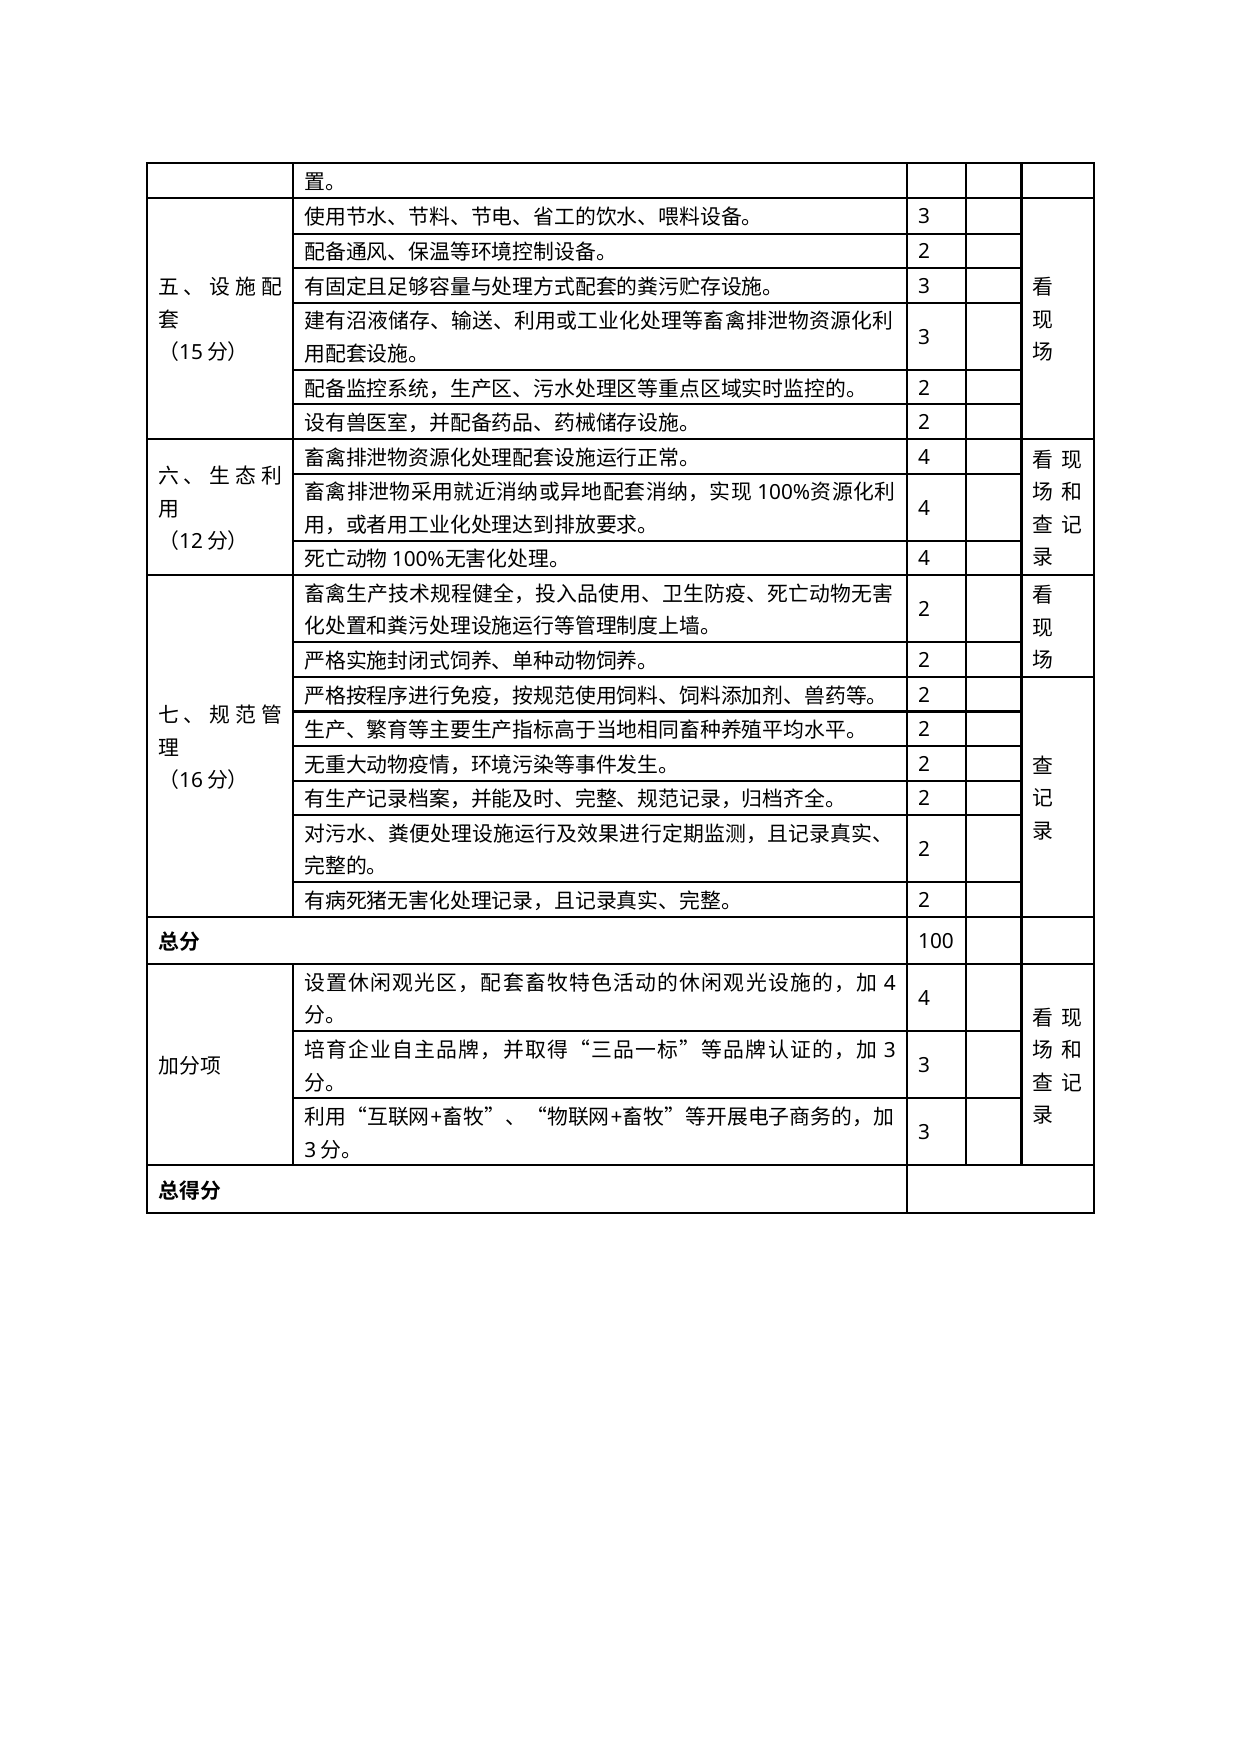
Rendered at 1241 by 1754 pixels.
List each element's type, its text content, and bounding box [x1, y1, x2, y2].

table_cell 2 [908, 678, 965, 710]
table_cell 培育企业自主品牌，并取得“三品一标”等品牌认证的，加3分。 [294, 1032, 906, 1097]
table_cell 六、生态利用 （12分） [148, 440, 292, 574]
table_cell 看现场和查记录 [1023, 440, 1093, 574]
table_cell 4 [908, 965, 965, 1030]
table_cell 100 [908, 918, 965, 963]
table_cell 2 [908, 576, 965, 641]
table_cell [967, 883, 1020, 916]
table_cell [967, 269, 1020, 302]
table_cell 无重大动物疫情，环境污染等事件发生。 [294, 747, 906, 779]
table_cell 4 [908, 440, 965, 472]
table_cell 3 [908, 1099, 965, 1164]
table_cell 设置休闲观光区，配套畜牧特色活动的休闲观光设施的，加4分。 [294, 965, 906, 1030]
table_cell 看 现 场 [1023, 576, 1093, 676]
table_cell 五、设施配套 （15分） [148, 199, 292, 438]
table_cell 2 [908, 235, 965, 267]
table_cell 2 [908, 747, 965, 779]
table_cell [967, 713, 1020, 745]
table_cell 使用节水、节料、节电、省工的饮水、喂料设备。 [294, 199, 906, 232]
table_cell [967, 371, 1020, 403]
table_cell 对污水、粪便处理设施运行及效果进行定期监测，且记录真实、完整的。 [294, 816, 906, 881]
table_cell 2 [908, 405, 965, 438]
table_cell [967, 440, 1020, 472]
table_cell 畜禽生产技术规程健全，投入品使用、卫生防疫、死亡动物无害化处置和粪污处理设施运行等管理制度上墙。 [294, 576, 906, 641]
table_cell [967, 747, 1020, 779]
table_cell 配备监控系统，生产区、污水处理区等重点区域实时监控的。 [294, 371, 906, 403]
table_cell 4 [908, 542, 965, 574]
table_cell 看现场和查记录 [1023, 965, 1093, 1164]
table_cell 利用“互联网+畜牧”、“物联网+畜牧”等开展电子商务的，加3分。 [294, 1099, 906, 1164]
table_cell 2 [908, 782, 965, 814]
table_cell 总分 [148, 918, 906, 963]
table_cell 2 [908, 883, 965, 916]
table_cell [967, 1099, 1020, 1164]
table_cell 建有沼液储存、输送、利用或工业化处理等畜禽排泄物资源化利用配套设施。 [294, 304, 906, 369]
table_cell [967, 965, 1020, 1030]
table_cell [967, 678, 1020, 710]
table_cell [967, 542, 1020, 574]
table_cell 3 [908, 199, 965, 232]
table_cell 2 [908, 643, 965, 676]
table_cell [1023, 918, 1093, 963]
table_cell 2 [908, 816, 965, 881]
table_cell 3 [908, 1032, 965, 1097]
table_cell [967, 782, 1020, 814]
table_cell 看 现 场 [1023, 199, 1093, 438]
table_cell [967, 235, 1020, 267]
table_cell 3 [908, 304, 965, 369]
table_cell 生产、繁育等主要生产指标高于当地相同畜种养殖平均水平。 [294, 713, 906, 745]
table_cell 3 [908, 164, 965, 197]
table_cell [967, 576, 1020, 641]
table_cell [967, 816, 1020, 881]
table_cell 有生产记录档案，并能及时、完整、规范记录，归档齐全。 [294, 782, 906, 814]
table_cell [908, 1166, 1093, 1212]
table_cell [967, 304, 1020, 369]
table_cell 4 [908, 475, 965, 539]
table_cell [967, 1032, 1020, 1097]
table_cell [967, 918, 1020, 963]
table_cell 加分项 [148, 965, 292, 1164]
table_cell 严格实施封闭式饲养、单种动物饲养。 [294, 643, 906, 676]
table_cell [967, 164, 1020, 197]
table_cell 死亡动物100%无害化处理。 [294, 542, 906, 574]
table_cell 2 [908, 371, 965, 403]
table_cell 有病死猪无害化处理记录，且记录真实、完整。 [294, 883, 906, 916]
table_cell 3 [908, 269, 965, 302]
table_cell [967, 475, 1020, 539]
table_cell [967, 643, 1020, 676]
table_cell 畜禽排泄物采用就近消纳或异地配套消纳，实现100%资源化利用，或者用工业化处理达到排放要求。 [294, 475, 906, 539]
table_cell 严格按程序进行免疫，按规范使用饲料、饲料添加剂、兽药等。 [294, 678, 906, 710]
table_cell [967, 199, 1020, 232]
table_cell [967, 405, 1020, 438]
table_cell 有固定且足够容量与处理方式配套的粪污贮存设施。 [294, 269, 906, 302]
table_cell 七、规范管理 （16分） [148, 576, 292, 916]
table_cell 设有兽医室，并配备药品、药械储存设施。 [294, 405, 906, 438]
table_cell 配备通风、保温等环境控制设备。 [294, 235, 906, 267]
table_cell 畜禽排泄物资源化处理配套设施运行正常。 [294, 440, 906, 472]
table_cell 总得分 [148, 1166, 906, 1212]
table_cell 查 记 录 [1023, 678, 1093, 916]
table_cell 2 [908, 713, 965, 745]
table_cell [294, 164, 906, 197]
